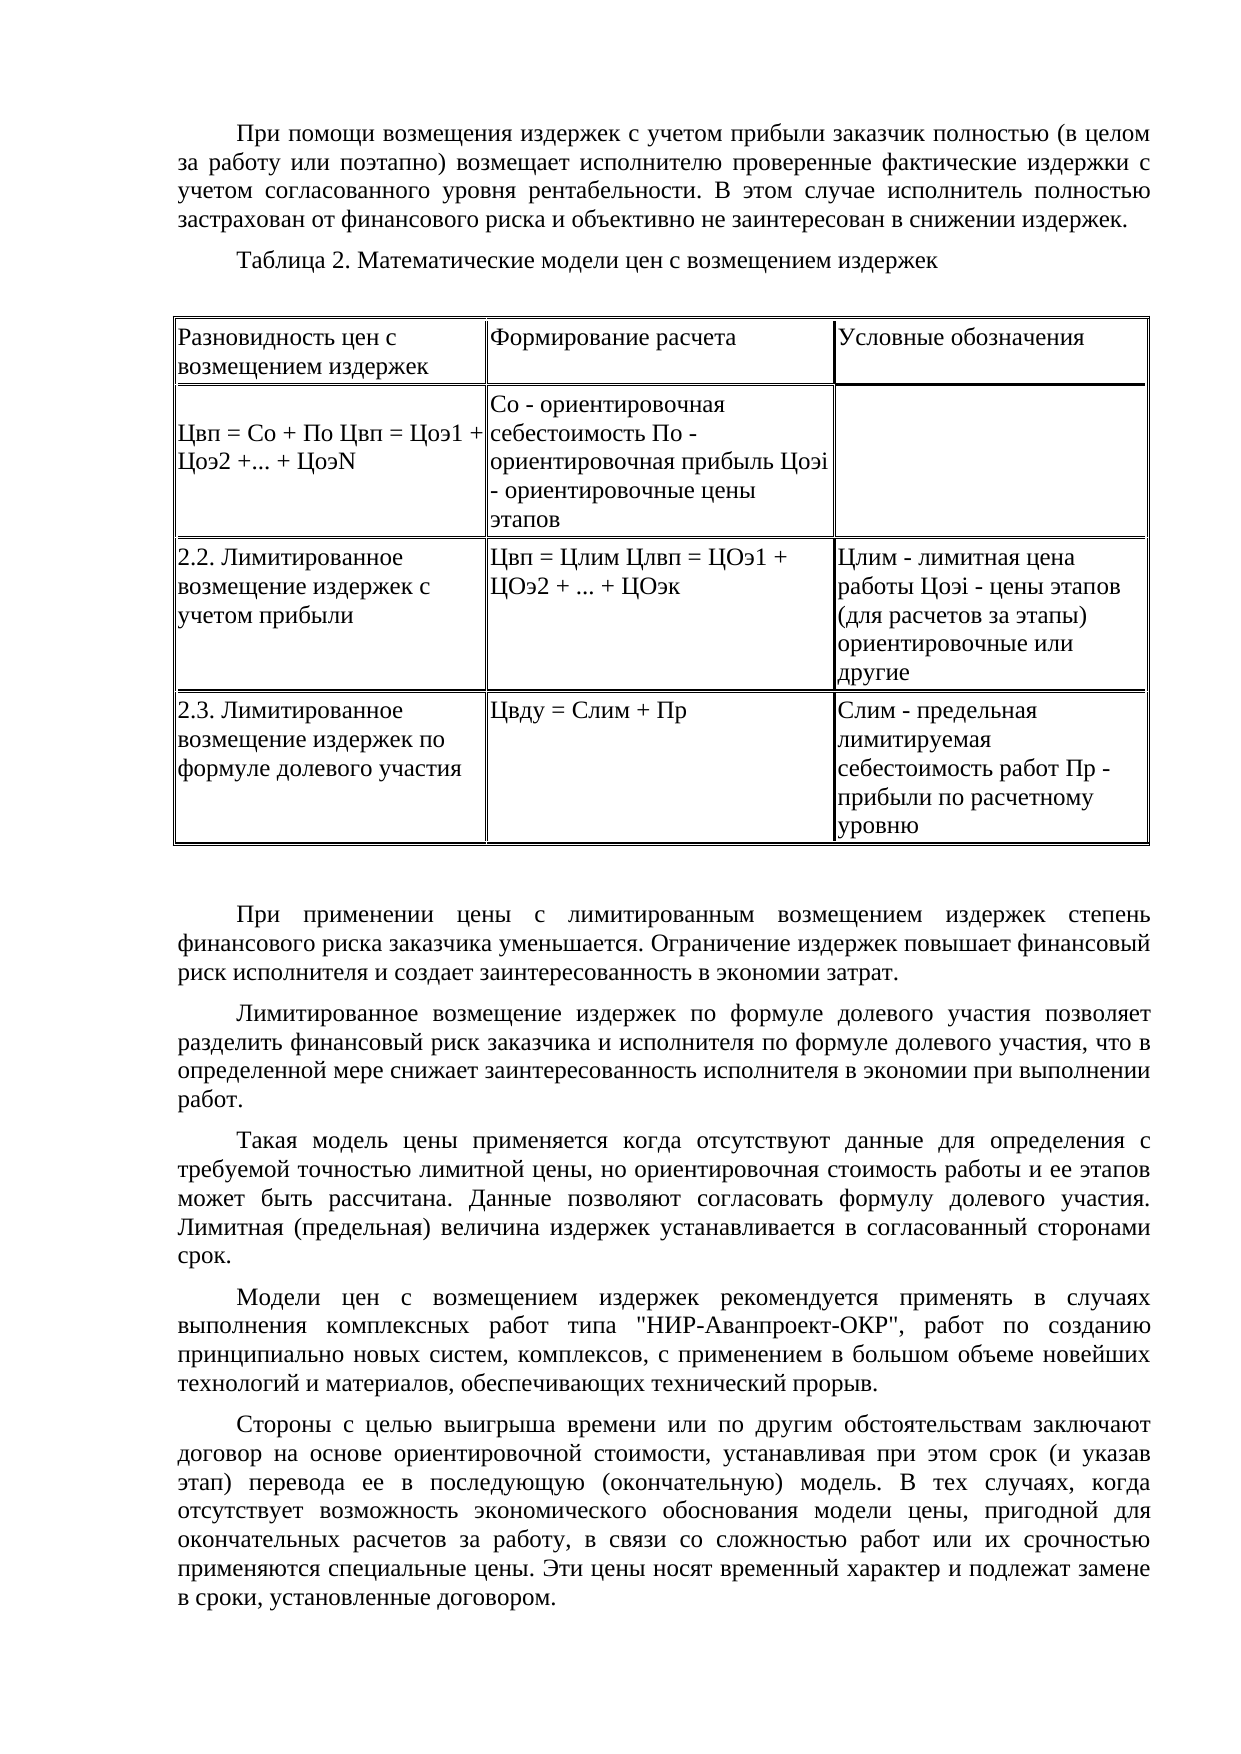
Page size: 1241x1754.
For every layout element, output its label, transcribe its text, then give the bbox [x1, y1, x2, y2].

text Таблица 2. Математические модели цен с возмещением издержек [177, 246, 1152, 274]
text Такая модель цены применяется когда отсутствуют данные для определения с требуемой точностью лимитной цены, но ориентировочная стоимость работы и ее этапов может быть рассчитана. Данные позволяют согласовать формулу долевого участия. Лимитная (предельная) величина издержек устанавливается в согласованный сторонами срок. [177, 1126, 1152, 1269]
text При применении цены с лимитированным возмещением издержек степень финансового риска заказчика уменьшается. Ограничение издержек повышает финансовый риск исполнителя и создает заинтересованность в экономии затрат. [177, 899, 1152, 986]
table_header Условные обозначения [834, 319, 1147, 383]
table_cell Со - ориентировочная себестоимость По - ориентировочная прибыль Цоэi - ориентировочные цены этапов [488, 386, 833, 536]
text Модели цен с возмещением издержек рекомендуется применять в случаях выполнения комплексных работ типа "НИР-Аванпроект-ОКР", работ по созданию принципиально новых систем, комплексов, с применением в большом объеме новейших технологий и материалов, обеспечивающих технический прорыв. [177, 1282, 1152, 1397]
table_cell Цвп = Цлим Цлвп = ЦОэ1 + ЦОэ2 + ... + ЦОэк [488, 539, 833, 689]
table_header Формирование расчета [487, 319, 834, 383]
table_cell 2.3. Лимитированное возмещение издержек по формуле долевого участия [176, 689, 487, 842]
table_cell Слим - предельная лимитируемая себестоимость работ Пр - прибыли по расчетному уровню [834, 689, 1147, 842]
text Лимитированное возмещение издержек по формуле долевого участия позволяет разделить финансовый риск заказчика и исполнителя по формуле долевого участия, что в определенной мере снижает заинтересованность исполнителя в экономии при выполнении работ. [177, 998, 1152, 1113]
table_cell [836, 383, 1147, 536]
text Стороны с целью выигрыша времени или по другим обстоятельствам заключают договор на основе ориентировочной стоимости, устанавливая при этом срок (и указав этап) перевода ее в последующую (окончательную) модель. В тех случаях, когда отсутствует возможность экономического обоснования модели цены, пригодной для окончательных расчетов за работу, в связи со сложностью работ или их срочностью применяются специальные цены. Эти цены носят временный характер и подлежат замене в сроки, установленные договором. [177, 1409, 1152, 1611]
table_cell Цлим - лимитная цена работы Цоэi - цены этапов (для расчетов за этапы) ориентировочные или другие [834, 536, 1148, 689]
table_cell Цвп = Со + По Цвп = Цоэ1 + Цоэ2 +... + ЦоэN [174, 383, 487, 536]
table_cell Цвду = Слим + Пр [487, 693, 834, 842]
table_header Разновидность цен с возмещением издержек [176, 319, 487, 383]
table_cell 2.2. Лимитированное возмещение издержек с учетом прибыли [174, 536, 487, 689]
text При помощи возмещения издержек с учетом прибыли заказчик полностью (в целом за работу или поэтапно) возмещает исполнителю проверенные фактические издержки с учетом согласованного уровня рентабельности. В этом случае исполнитель полностью застрахован от финансового риска и объективно не заинтересован в снижении издержек. [177, 118, 1152, 233]
